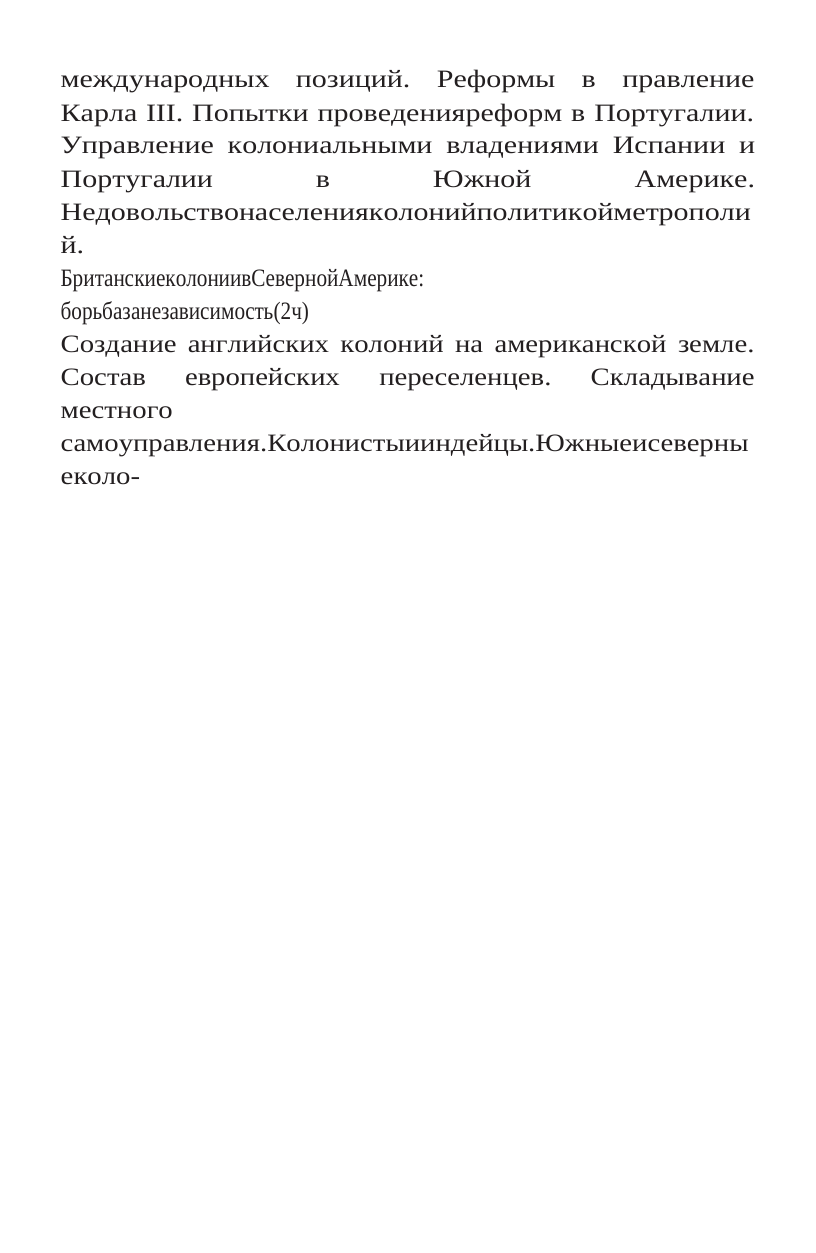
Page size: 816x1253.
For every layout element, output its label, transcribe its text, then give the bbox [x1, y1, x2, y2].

text Создание английских колоний на американской земле. Состав европейских переселенцев. Складывание местного самоуправления.Колонистыииндейцы.Южныеисеверныеколо- [60, 329, 755, 489]
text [60, 64, 755, 258]
text БританскиеколониивСевернойАмерике: [60, 263, 755, 291]
text борьбазанезависимость(2ч) [60, 296, 755, 324]
